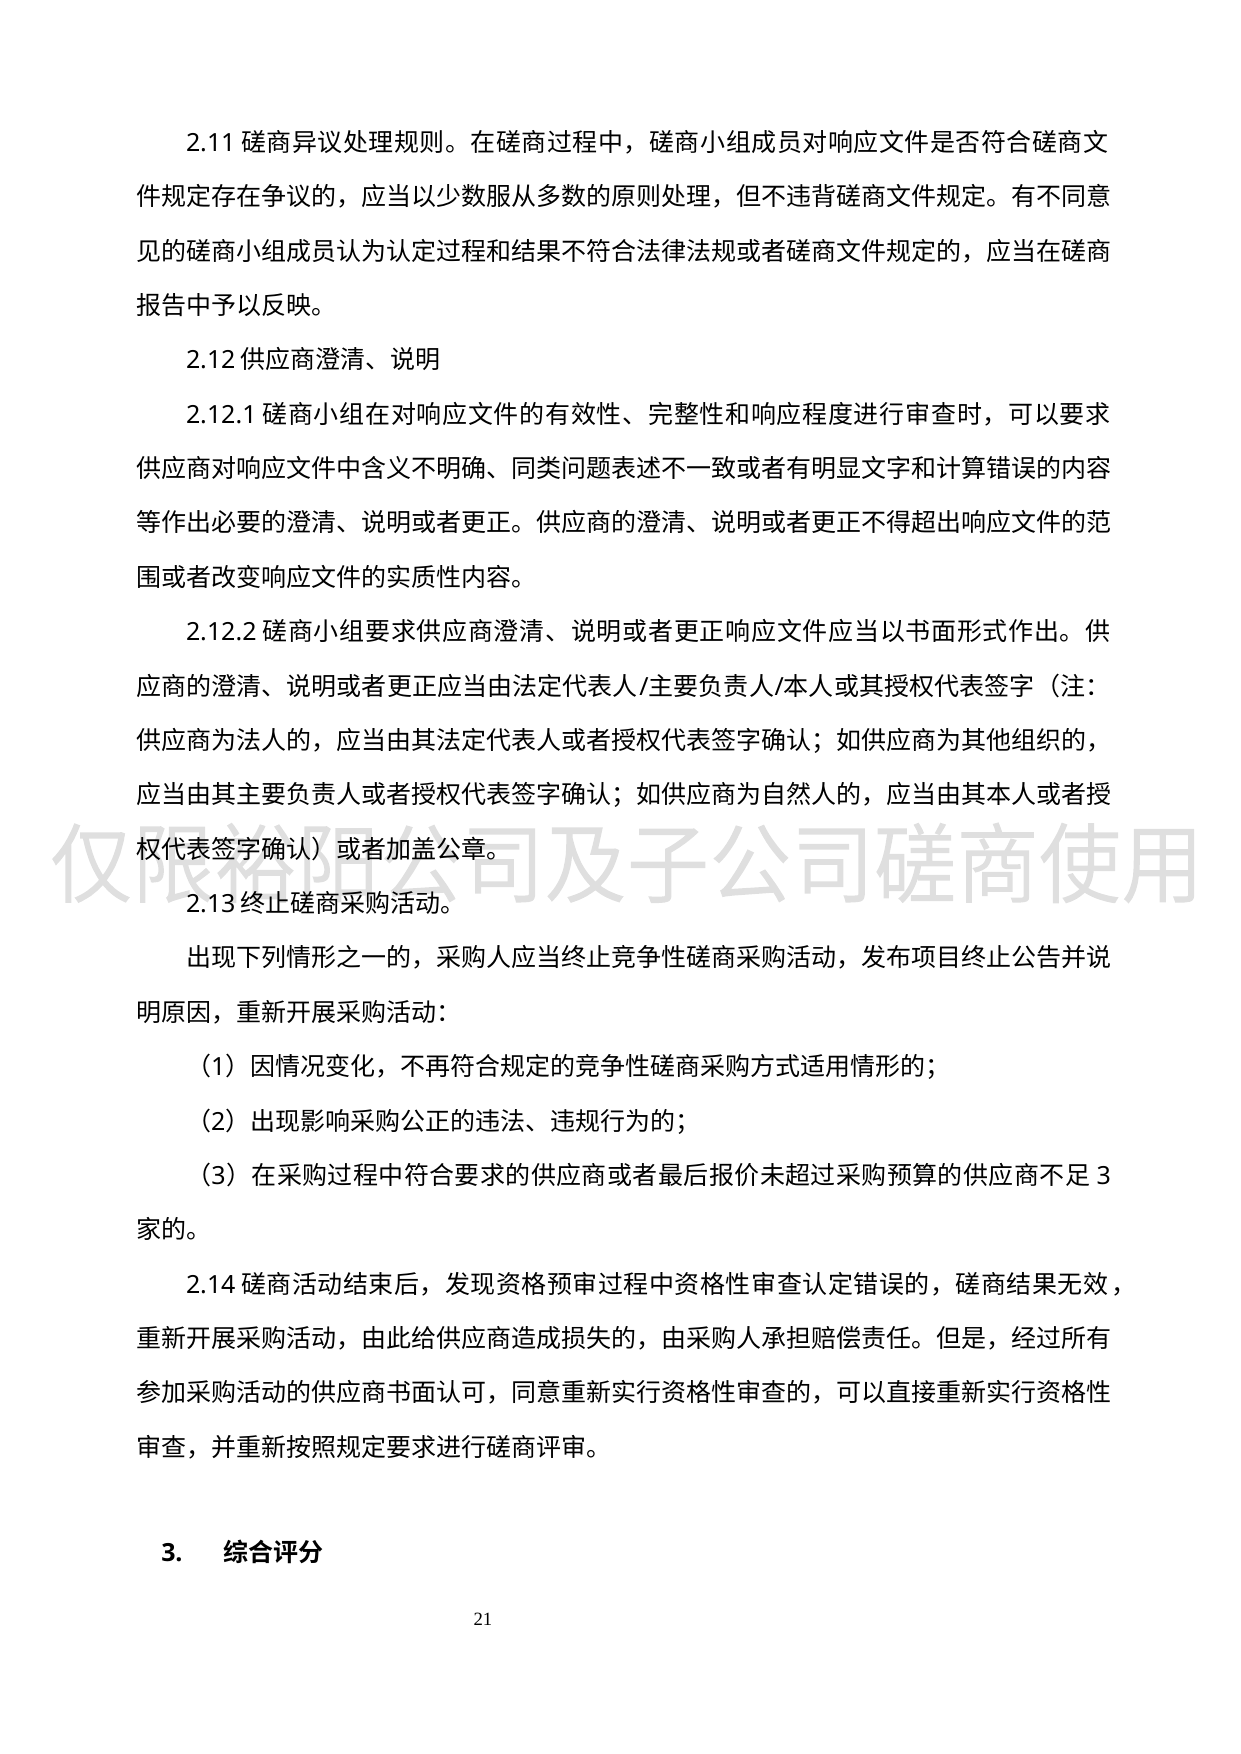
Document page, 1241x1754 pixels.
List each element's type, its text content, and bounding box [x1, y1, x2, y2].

text （1）因情况变化，不再符合规定的竞争性磋商采购方式适用情形的； [136, 1047, 1111, 1083]
text 2.12.2磋商小组要求供应商澄清、说明或者更正响应文件应当以书面形式作出。供应商的澄清、说明或者更正应当由法定代表人/主要负责人/本人或其授权代表签字（注：供应商为法人的，应当由其法定代表人或者授权代表签字确认；如供应商为其他组织的，应当由其主要负责人或者授权代表签字确认；如供应商为自然人的，应当由其本人或者授权代表签字确认）或者加盖公章。 [136, 612, 1111, 865]
text （3）在采购过程中符合要求的供应商或者最后报价未超过采购预算的供应商不足3家的。 [136, 1155, 1111, 1246]
text 2.11磋商异议处理规则。在磋商过程中，磋商小组成员对响应文件是否符合磋商文件规定存在争议的，应当以少数服从多数的原则处理，但不违背磋商文件规定。有不同意见的磋商小组成员认为认定过程和结果不符合法律法规或者磋商文件规定的，应当在磋商报告中予以反映。 [136, 122, 1111, 322]
text 2.13终止磋商采购活动。 [136, 883, 1111, 920]
text 出现下列情形之一的，采购人应当终止竞争性磋商采购活动，发布项目终止公告并说明原因，重新开展采购活动： [136, 938, 1111, 1028]
list 综合评分 [136, 1533, 1111, 1569]
text 2.14磋商活动结束后，发现资格预审过程中资格性审查认定错误的，磋商结果无效，重新开展采购活动，由此给供应商造成损失的，由采购人承担赔偿责任。但是，经过所有参加采购活动的供应商书面认可，同意重新实行资格性审查的，可以直接重新实行资格性审查，并重新按照规定要求进行磋商评审。 [136, 1264, 1111, 1463]
text 2.12供应商澄清、说明 [136, 340, 1111, 376]
text （2）出现影响采购公正的违法、违规行为的； [136, 1101, 1111, 1137]
text 2.12.1磋商小组在对响应文件的有效性、完整性和响应程度进行审查时，可以要求供应商对响应文件中含义不明确、同类问题表述不一致或者有明显文字和计算错误的内容等作出必要的澄清、说明或者更正。供应商的澄清、说明或者更正不得超出响应文件的范围或者改变响应文件的实质性内容。 [136, 394, 1111, 593]
